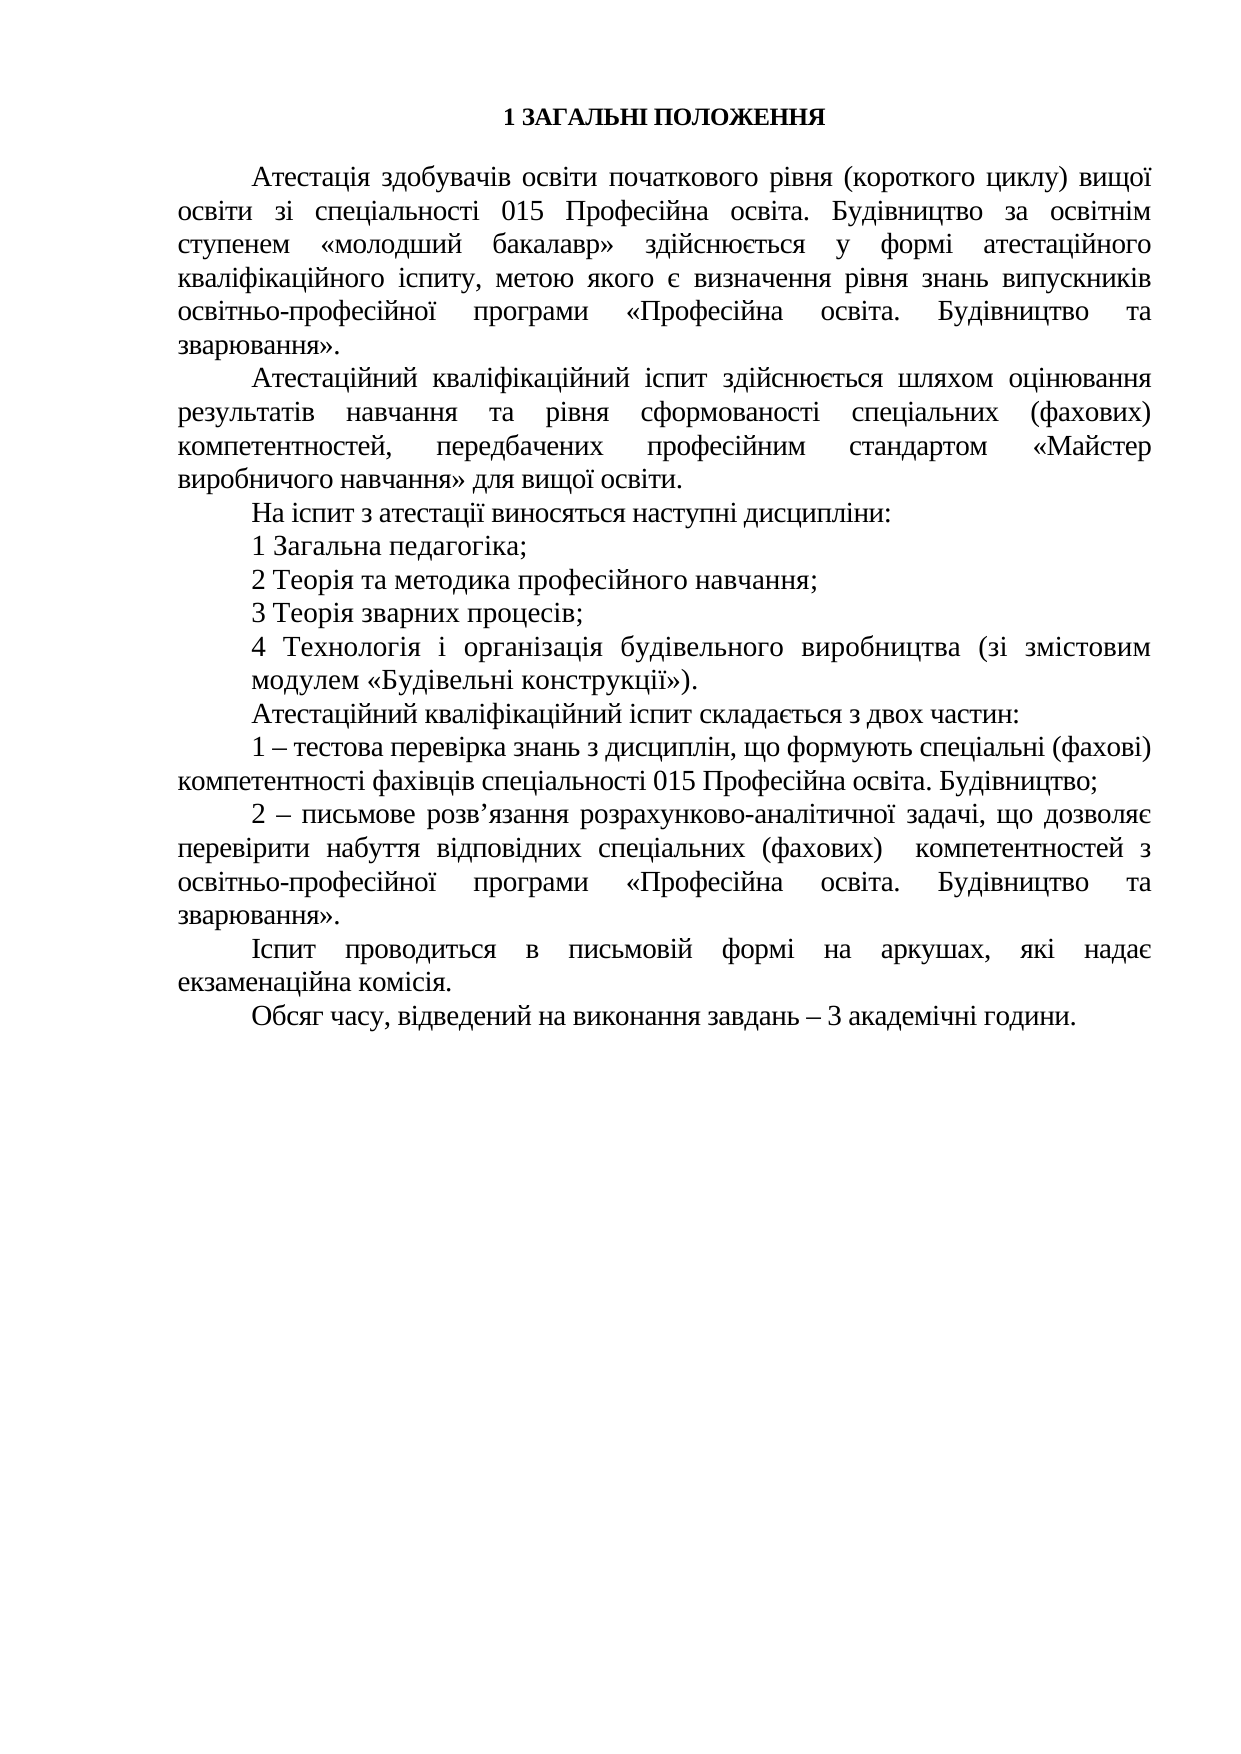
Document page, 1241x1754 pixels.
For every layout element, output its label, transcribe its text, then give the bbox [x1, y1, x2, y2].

text 2 Теорія та методика професійного навчання; [251, 562, 1152, 595]
text 1 Загальна педагогіка; [251, 528, 1152, 562]
text 4 Технологія і організація будівельного виробництва (зі змістовим модулем «Будівельні конструкції»). [251, 629, 1152, 696]
text Атестаційний кваліфікаційний іспит складається з двох частин: [177, 696, 1152, 729]
text 2 – письмове розв’язання розрахунково-аналітичної задачі, що дозволяє перевірити набуття відповідних спеціальних (фахових) компетентностей з освітньо-професійної програми «Професійна освіта. Будівництво та зварювання». [177, 797, 1152, 931]
text 1 – тестова перевірка знань з дисциплін, що формують спеціальні (фахові) компетентності фахівців спеціальності 015 Професійна освіта. Будівництво; [177, 729, 1152, 797]
text На іспит з атестації виносяться наступні дисципліни: [177, 495, 1152, 528]
text Атестація здобувачів освіти початкового рівня (короткого циклу) вищої освіти зі спеціальності 015 Професійна освіта. Будівництво за освітнім ступенем «молодший бакалавр» здійснюється у формі атестаційного кваліфікаційного іспиту, метою якого є визначення рівня знань випускників освітньо-професійної програми «Професійна освіта. Будівництво та зварювання». [177, 159, 1152, 361]
text Іспит проводиться в письмовій формі на аркушах, які надає екзаменаційна комісія. [177, 931, 1152, 998]
text Обсяг часу, відведений на виконання завдань – 3 академічні години. [177, 998, 1152, 1031]
text Атестаційний кваліфікаційний іспит здійснюється шляхом оцінювання результатів навчання та рівня сформованості спеціальних (фахових) компетентностей, передбачених професійним стандартом «Майстер виробничого навчання» для вищої освіти. [177, 361, 1152, 495]
text 3 Теорія зварних процесів; [251, 595, 1152, 629]
text 1 Загальні положення [177, 102, 1152, 131]
